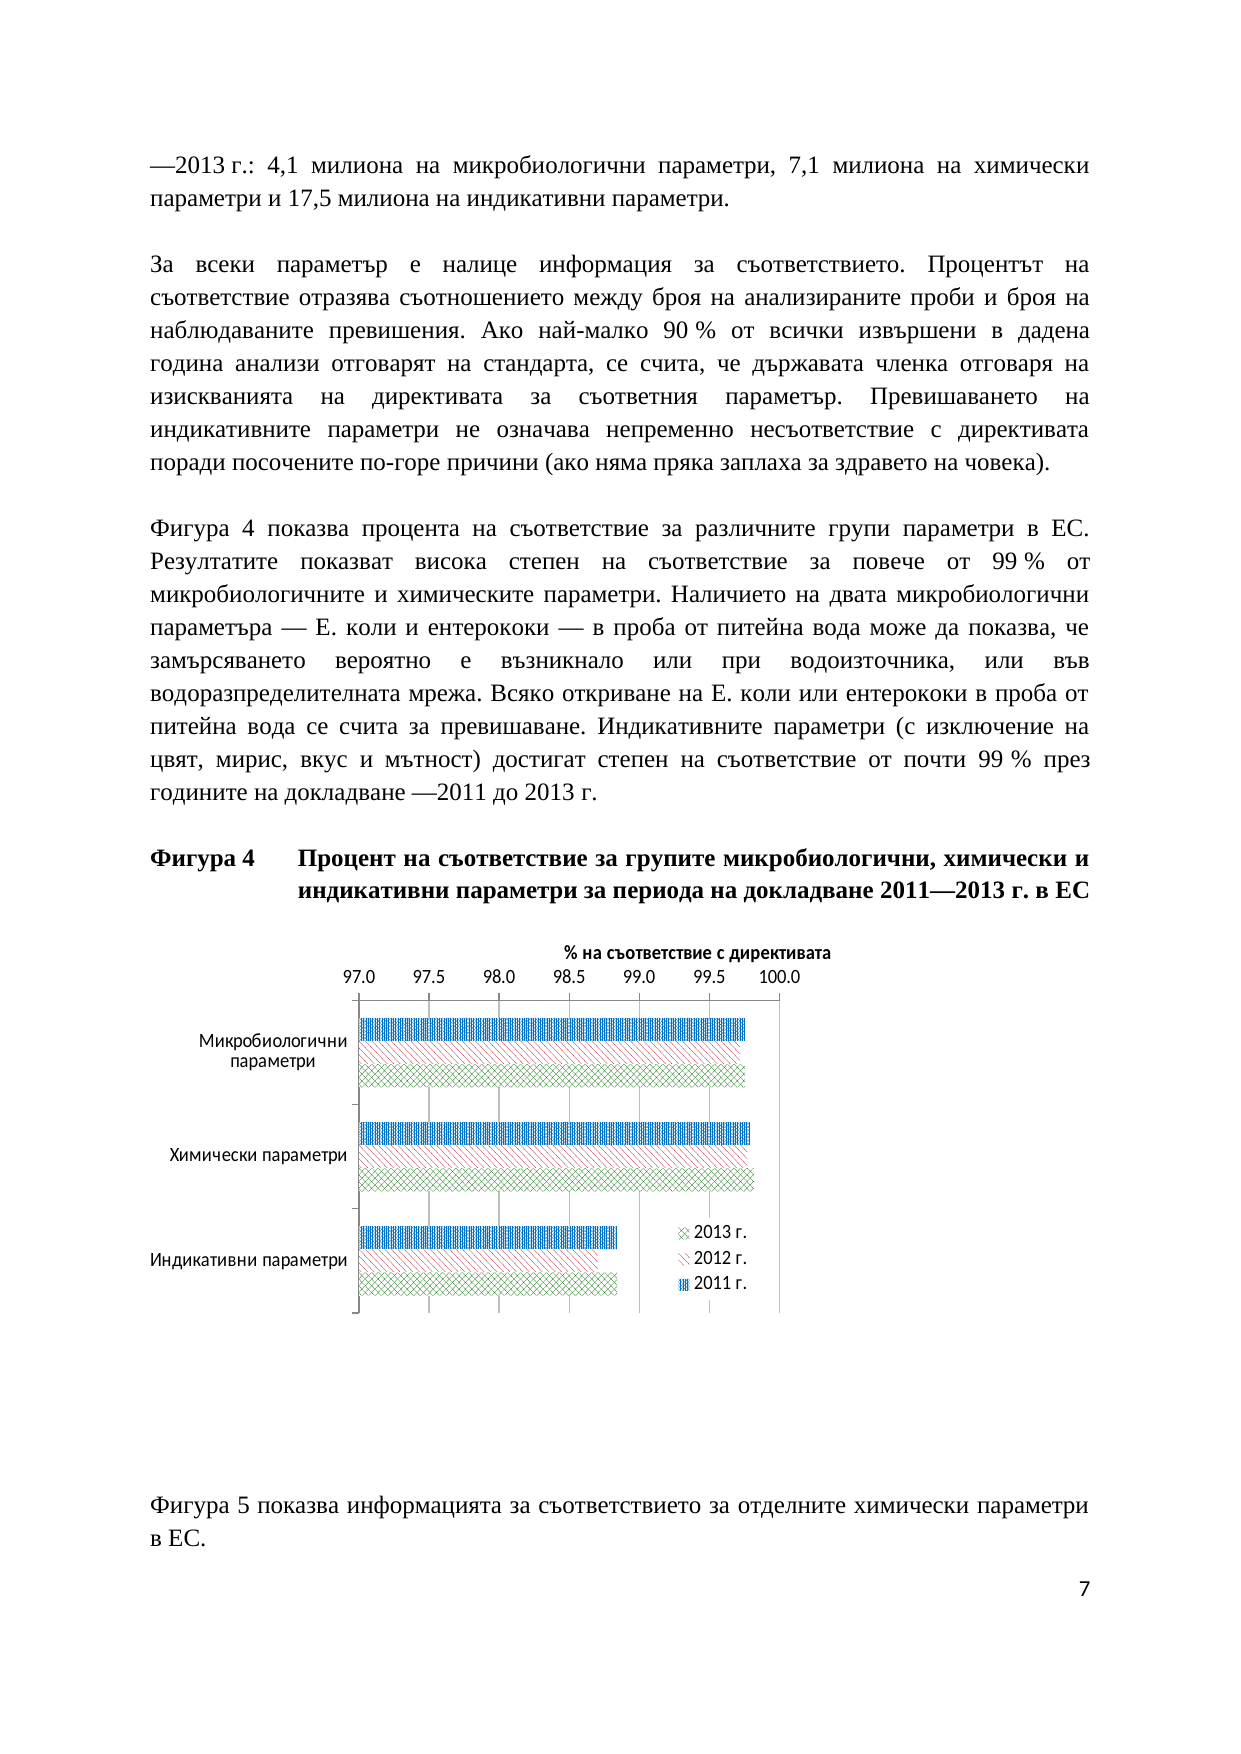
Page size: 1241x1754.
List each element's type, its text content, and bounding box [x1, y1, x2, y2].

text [150, 150, 1090, 212]
text Фигура 5 показва информацията за съответствието за отделните химически параметри в ЕС. [150, 1490, 1090, 1552]
text Фигура 4 показва процента на съответствие за различните групи параметри в ЕС. Резултатите показват висока степен на съответствие за повече от 99 % от микробиологичните и химическите параметри. Наличието на двата микробиологични параметъра — Е. коли и ентерококи — в проба от питейна вода може да показва, че замърсяването вероятно е възникнало или при водоизточника, или във водоразпределителната мрежа. Всяко откриване на Е. коли или ентерококи в проба от питейна вода се счита за превишаване. Индикативните параметри (с изключение на цвят, мирис, вкус и мътност) достигат степен на съответствие от почти 99 % през годините на докладване —2011 до 2013 г. [150, 513, 1090, 806]
text Фигура 4 Процент на съответствие за групите микробиологични, химически и индикативни параметри за периода на докладване 2011—2013 г. в ЕС [150, 843, 1090, 904]
text За всеки параметър е налице информация за съответствието. Процентът на съответствие отразява съотношението между броя на анализираните проби и броя на наблюдаваните превишения. Ако най-малко 90 % от всички извършени в дадена година анализи отговарят на стандарта, се счита, че държавата членка отговаря на изискванията на директивата за съответния параметър. Превишаването на индикативните параметри не означава непременно несъответствие с директивата поради посочените по-горе причини (ако няма пряка заплаха за здравето на човека). [150, 249, 1090, 476]
